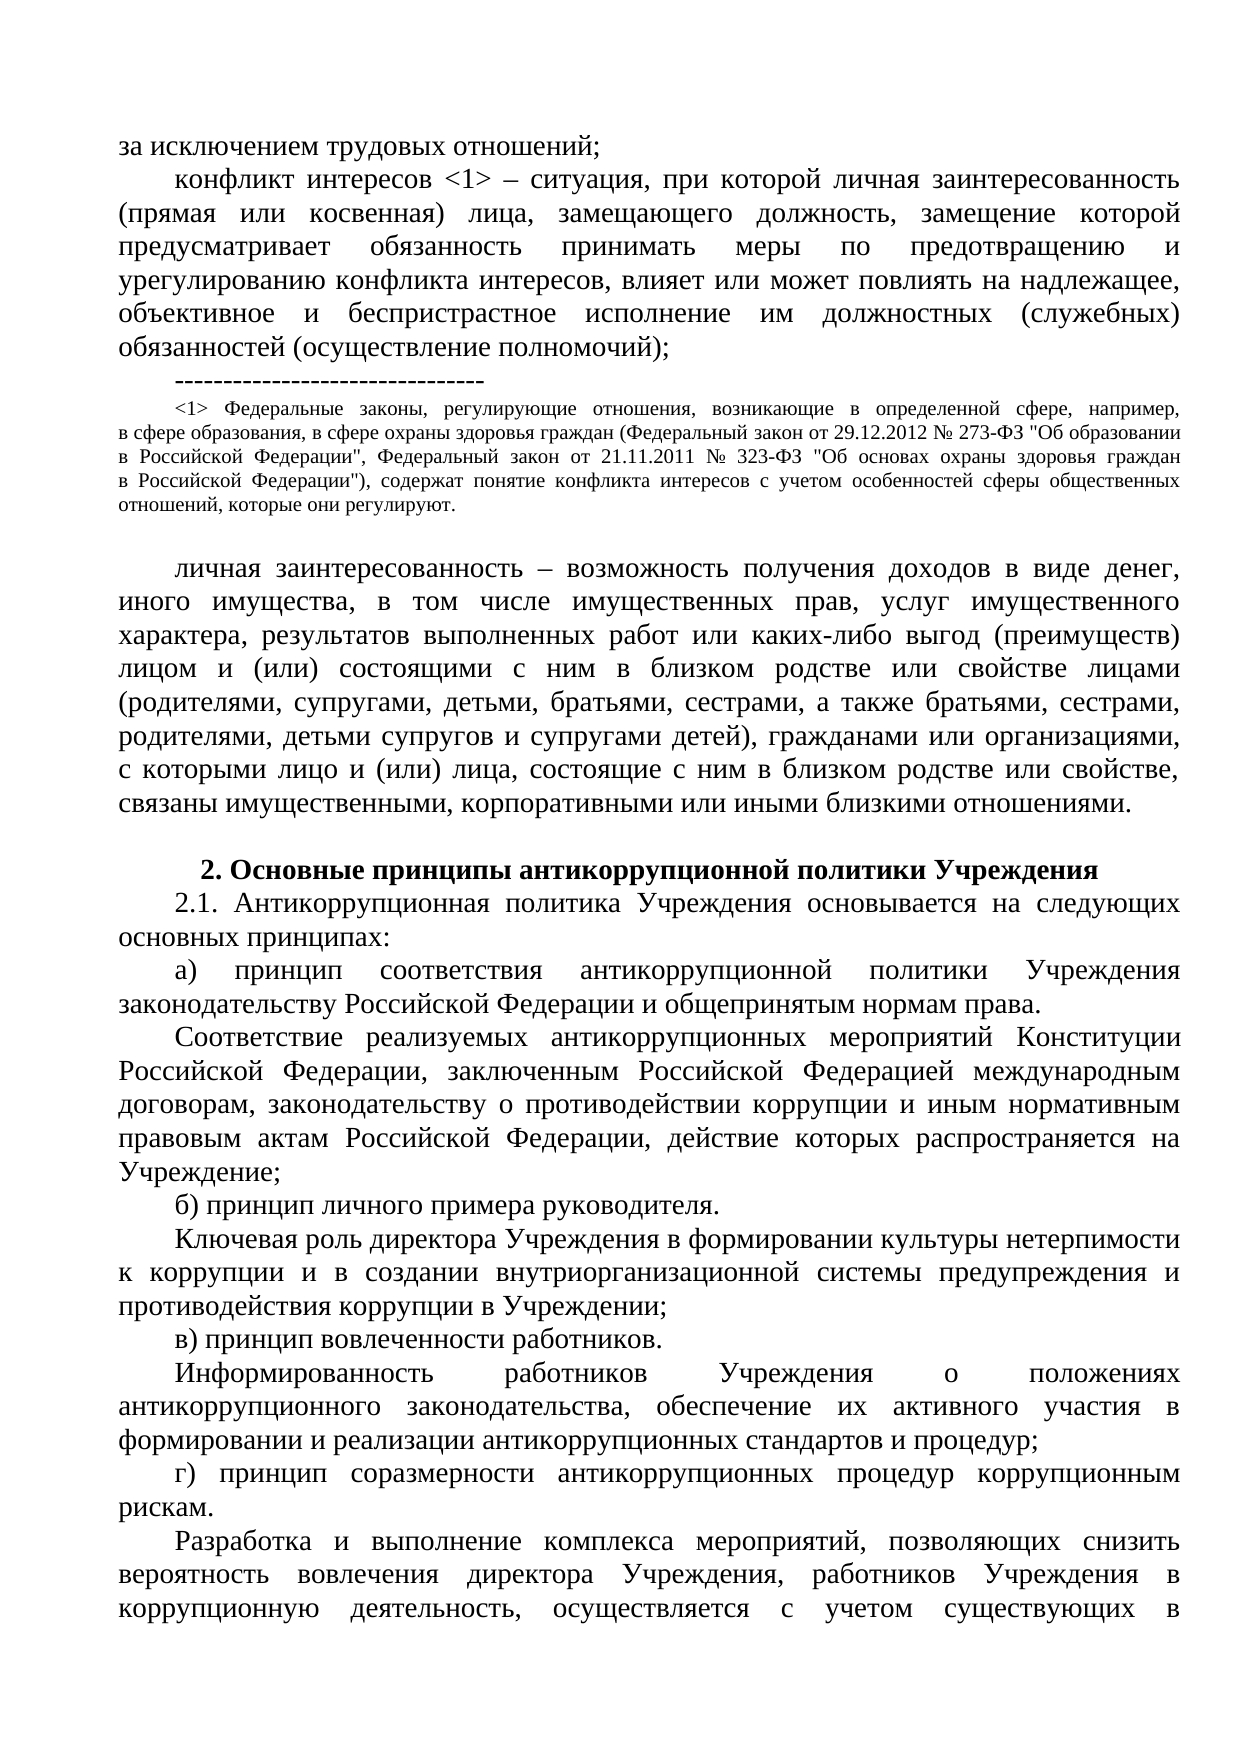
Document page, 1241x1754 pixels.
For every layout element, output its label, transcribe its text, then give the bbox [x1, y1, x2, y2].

text 2.1. Антикоррупционная политика Учреждения основывается на следующих основных принципах: [118, 885, 1181, 952]
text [118, 1523, 1181, 1623]
text Ключевая роль директора Учреждения в формировании культуры нетерпимости к коррупции и в создании внутриорганизационной системы предупреждения и противодействия коррупции в Учреждении; [118, 1221, 1181, 1321]
text 2. Основные принципы антикоррупционной политики Учреждения [118, 852, 1181, 885]
text <1> Федеральные законы, регулирующие отношения, возникающие в определенной сфере, например, в сфере образования, в сфере охраны здоровья граждан (Федеральный закон от 29.12.2012 № 273-ФЗ "Об образовании в Российской Федерации", Федеральный закон от 21.11.2011 № 323-ФЗ "Об основах охраны здоровья граждан в Российской Федерации"), содержат понятие конфликта интересов с учетом особенностей сферы общественных отношений, которые они регулируют. [118, 396, 1181, 516]
text Информированность работников Учреждения о положениях антикоррупционного законодательства, обеспечение их активного участия в формировании и реализации антикоррупционных стандартов и процедур; [118, 1355, 1181, 1456]
text -------------------------------- [118, 362, 1181, 396]
text Соответствие реализуемых антикоррупционных мероприятий Конституции Российской Федерации, заключенным Российской Федерацией международным договорам, законодательству о противодействии коррупции и иным нормативным правовым актам Российской Федерации, действие которых распространяется на Учреждение; [118, 1019, 1181, 1187]
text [118, 128, 1181, 161]
text а) принцип соответствия антикоррупционной политики Учреждения законодательству Российской Федерации и общепринятым нормам права. [118, 952, 1181, 1019]
text личная заинтересованность – возможность получения доходов в виде денег, иного имущества, в том числе имущественных прав, услуг имущественного характера, результатов выполненных работ или каких-либо выгод (преимуществ) лицом и (или) состоящими с ним в близком родстве или свойстве лицами (родителями, супругами, детьми, братьями, сестрами, а также братьями, сестрами, родителями, детьми супругов и супругами детей), гражданами или организациями, с которыми лицо и (или) лица, состоящие с ним в близком родстве или свойстве, связаны имущественными, корпоративными или иными близкими отношениями. [118, 550, 1181, 818]
text в) принцип вовлеченности работников. [118, 1321, 1181, 1355]
text б) принцип личного примера руководителя. [118, 1187, 1181, 1221]
text г) принцип соразмерности антикоррупционных процедур коррупционным рискам. [118, 1456, 1181, 1523]
text конфликт интересов <1> – ситуация, при которой личная заинтересованность (прямая или косвенная) лица, замещающего должность, замещение которой предусматривает обязанность принимать меры по предотвращению и урегулированию конфликта интересов, влияет или может повлиять на надлежащее, объективное и беспристрастное исполнение им должностных (служебных) обязанностей (осуществление полномочий); [118, 161, 1181, 362]
